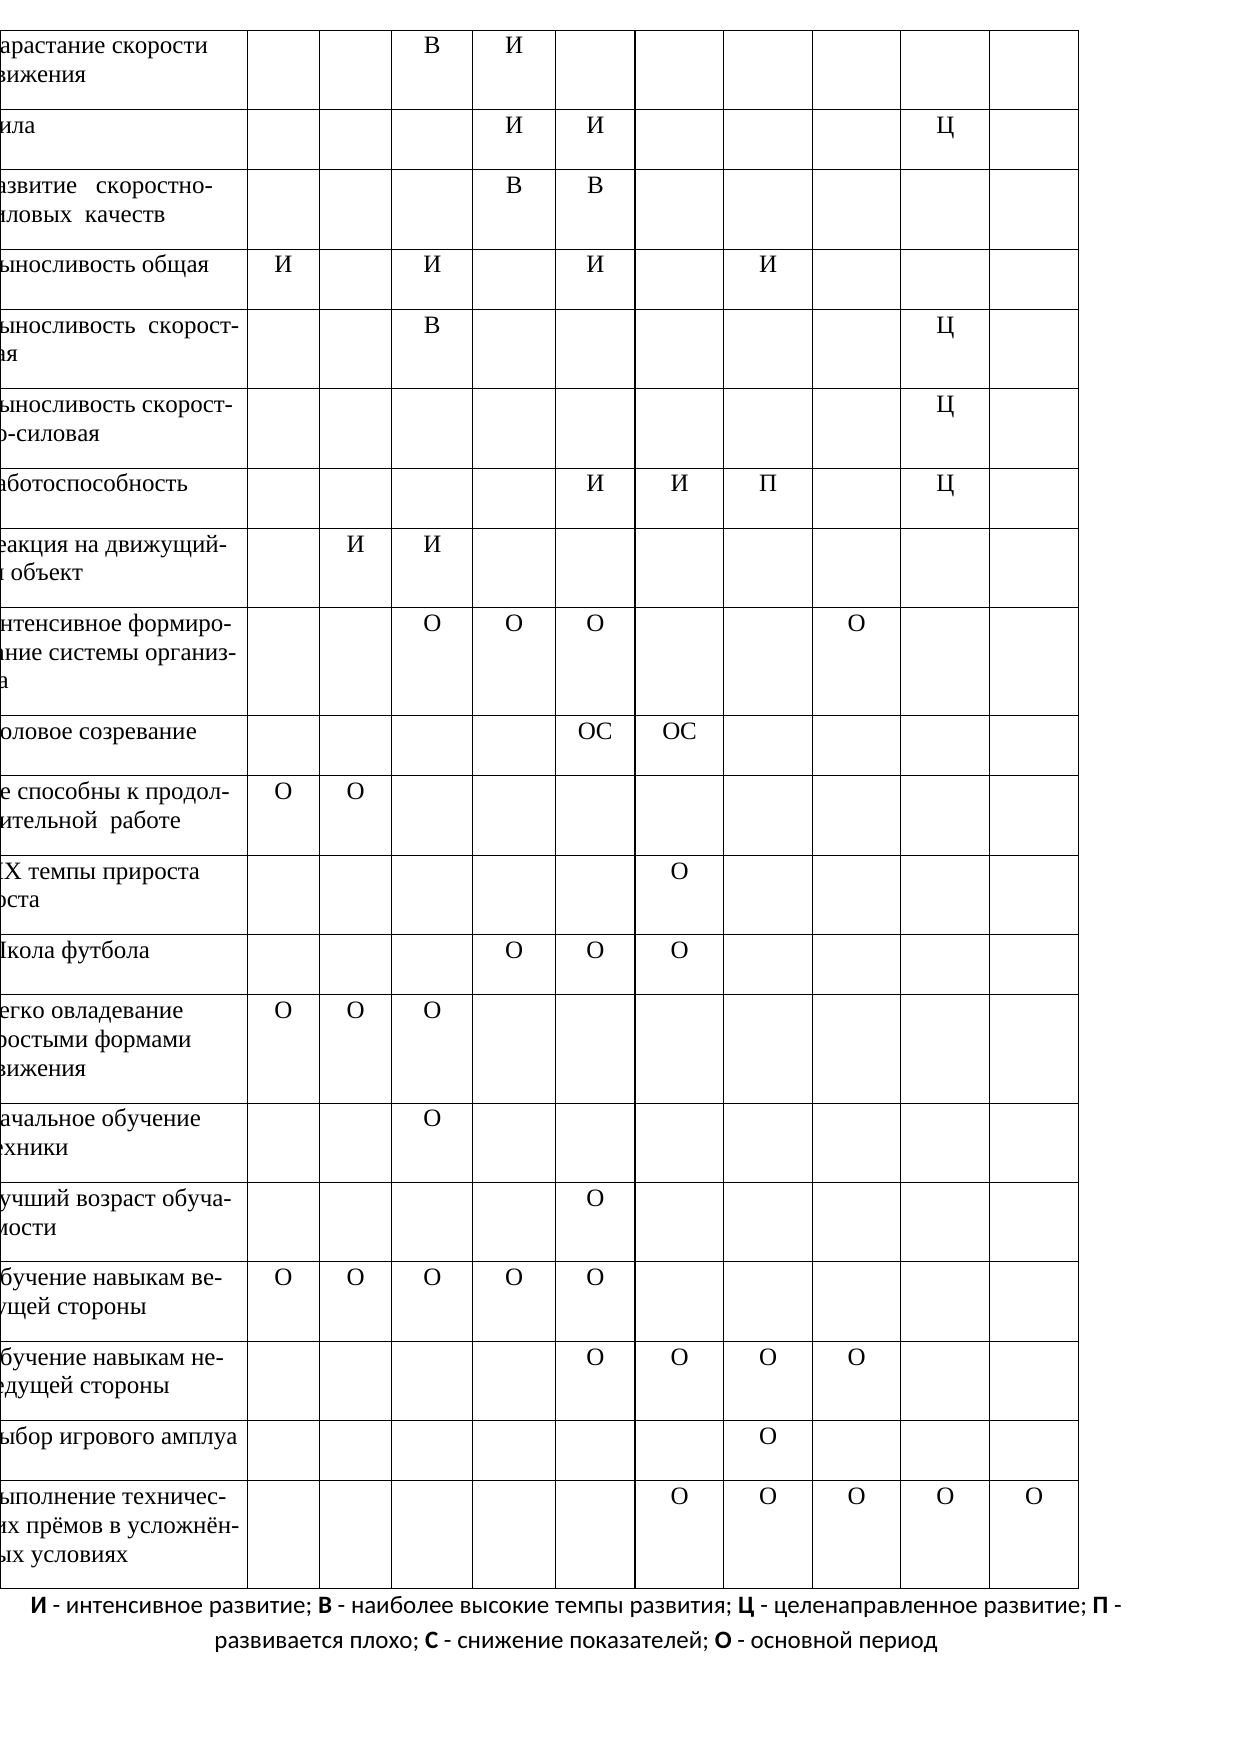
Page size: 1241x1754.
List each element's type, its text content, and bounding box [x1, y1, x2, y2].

table_cell [990, 776, 1078, 855]
table_cell [392, 389, 472, 467]
table_cell [320, 1421, 391, 1480]
table_cell О [901, 1481, 989, 1588]
table_cell [636, 310, 723, 388]
table_cell [901, 995, 989, 1102]
table_cell [248, 529, 319, 607]
table_cell [320, 1183, 391, 1261]
table_cell В [392, 310, 472, 388]
table_cell [320, 310, 391, 388]
table_cell В [392, 31, 472, 109]
table_cell Ц [901, 389, 989, 467]
table_cell [901, 608, 989, 715]
table_cell [556, 1481, 634, 1588]
table_cell Сила [1, 110, 247, 169]
table_cell [248, 1183, 319, 1261]
table_cell Начальное обучение техники [1, 1104, 247, 1182]
table_cell О [556, 608, 634, 715]
table_cell О [636, 1342, 723, 1420]
table_cell [556, 389, 634, 467]
table_cell [320, 935, 391, 994]
table_cell И [473, 110, 555, 169]
table_cell В [556, 170, 634, 248]
table_cell О [392, 1262, 472, 1341]
table_cell Выполнение техничес- ких прёмов в усложнён- ных условиях [1, 1481, 247, 1588]
table_cell О [636, 935, 723, 994]
table_cell [636, 1262, 723, 1341]
table_cell [636, 1183, 723, 1261]
table_cell И [636, 469, 723, 528]
table_cell [724, 529, 812, 607]
table_cell Нарастание скорости движения [1, 31, 247, 109]
table_cell [248, 310, 319, 388]
table_cell [990, 170, 1078, 248]
table_cell [990, 856, 1078, 934]
table_cell [990, 529, 1078, 607]
table_cell [392, 1421, 472, 1480]
table_cell [813, 529, 900, 607]
table_cell [636, 1421, 723, 1480]
table_cell [724, 110, 812, 169]
table_cell П [724, 469, 812, 528]
table_cell [724, 170, 812, 248]
table_cell [813, 1262, 900, 1341]
table_cell [990, 935, 1078, 994]
table_cell [473, 1104, 555, 1182]
table_cell [901, 1183, 989, 1261]
table_cell [636, 776, 723, 855]
table_cell [473, 776, 555, 855]
table_cell [813, 995, 900, 1102]
table_cell И [320, 529, 391, 607]
table_cell [813, 1183, 900, 1261]
table_cell [556, 1421, 634, 1480]
table_cell И [556, 250, 634, 309]
table_cell О [473, 608, 555, 715]
table_cell [901, 935, 989, 994]
table_cell [320, 31, 391, 109]
table_cell Не способны к продол- жительной работе [1, 776, 247, 855]
table_cell Школа футбола [1, 935, 247, 994]
table_cell [248, 1481, 319, 1588]
table_cell Выносливость общая [1, 250, 247, 309]
table_cell [320, 170, 391, 248]
table_cell [392, 1342, 472, 1420]
table_cell [813, 716, 900, 775]
table_cell О [320, 1262, 391, 1341]
table_cell Выбор игрового амплуа [1, 1421, 247, 1480]
table_cell [556, 995, 634, 1102]
table_cell [724, 856, 812, 934]
table_cell [320, 716, 391, 775]
table_cell [724, 1104, 812, 1182]
table_cell [636, 389, 723, 467]
table_cell [636, 995, 723, 1102]
table_cell [990, 1183, 1078, 1261]
table_cell [901, 856, 989, 934]
table_cell [990, 469, 1078, 528]
table_cell О [724, 1421, 812, 1480]
table_cell [320, 469, 391, 528]
table_cell [248, 935, 319, 994]
table_cell [901, 1104, 989, 1182]
table_cell [248, 389, 319, 467]
table_cell [724, 1183, 812, 1261]
table_cell [636, 608, 723, 715]
table_cell [813, 1104, 900, 1182]
table_cell О [248, 776, 319, 855]
table_cell О [556, 1262, 634, 1341]
table_cell [724, 776, 812, 855]
table_cell [473, 716, 555, 775]
table_cell В [473, 170, 555, 248]
table_cell [901, 776, 989, 855]
table_cell МХ темпы прироста роста [1, 856, 247, 934]
table_cell [901, 716, 989, 775]
table_cell ОС [636, 716, 723, 775]
table_cell [392, 110, 472, 169]
table_cell [636, 170, 723, 248]
table_cell [990, 31, 1078, 109]
table_cell [320, 1481, 391, 1588]
table_cell [724, 716, 812, 775]
table_cell [248, 31, 319, 109]
table_cell [990, 250, 1078, 309]
table_cell Лучший возраст обуча- емости [1, 1183, 247, 1261]
table_cell [392, 856, 472, 934]
table_cell О [392, 1104, 472, 1182]
table_cell [473, 856, 555, 934]
table_cell [990, 310, 1078, 388]
table_cell О [392, 995, 472, 1102]
table_cell О [248, 995, 319, 1102]
table_cell [813, 469, 900, 528]
table_cell Интенсивное формиро- вание системы организ- ма [1, 608, 247, 715]
table_cell [248, 716, 319, 775]
table_cell Реакция на движущий- ся объект [1, 529, 247, 607]
table_cell О [724, 1342, 812, 1420]
table_cell О [320, 776, 391, 855]
table_cell [813, 110, 900, 169]
table_cell О [636, 1481, 723, 1588]
table_cell И [392, 250, 472, 309]
table_cell [724, 31, 812, 109]
table_cell [473, 529, 555, 607]
table_cell [248, 1342, 319, 1420]
table_cell [990, 608, 1078, 715]
table_cell [813, 31, 900, 109]
table_cell [473, 995, 555, 1102]
table_cell [392, 170, 472, 248]
table_cell [813, 1421, 900, 1480]
table_cell И [556, 110, 634, 169]
table_cell О [813, 608, 900, 715]
table_cell Выносливость скорост- ная [1, 310, 247, 388]
table_cell [473, 1342, 555, 1420]
table_cell [813, 935, 900, 994]
table_cell Работоспособность [1, 469, 247, 528]
table_cell О [724, 1481, 812, 1588]
table_cell [636, 1104, 723, 1182]
table_cell Развитие скоростно- силовых качеств [1, 170, 247, 248]
table_cell [724, 1262, 812, 1341]
table_cell [990, 1104, 1078, 1182]
table_cell [248, 469, 319, 528]
table_cell [813, 776, 900, 855]
table_cell [724, 608, 812, 715]
table_cell [248, 1421, 319, 1480]
table_cell Ц [901, 310, 989, 388]
table_cell [320, 856, 391, 934]
table_cell Выносливость скорост- но-силовая [1, 389, 247, 467]
table_cell [556, 1104, 634, 1182]
table_cell [813, 856, 900, 934]
table_cell [636, 110, 723, 169]
table_cell [990, 110, 1078, 169]
table_cell [901, 1342, 989, 1420]
table_cell Легко овладевание простыми формами движения [1, 995, 247, 1102]
table_cell О [636, 856, 723, 934]
table_cell [990, 1342, 1078, 1420]
table_cell [901, 529, 989, 607]
table_cell [724, 995, 812, 1102]
table_cell [473, 469, 555, 528]
table_cell И [392, 529, 472, 607]
table_cell [990, 389, 1078, 467]
table_cell [901, 1262, 989, 1341]
table_cell [248, 608, 319, 715]
table_cell [901, 1421, 989, 1480]
table_cell [556, 310, 634, 388]
table_cell [320, 389, 391, 467]
table_cell [724, 389, 812, 467]
table_cell [813, 170, 900, 248]
table_cell [990, 716, 1078, 775]
table_cell [636, 529, 723, 607]
table_cell Обучение навыкам ве- дущей стороны [1, 1262, 247, 1341]
table_cell [473, 1481, 555, 1588]
table_cell О [556, 935, 634, 994]
table_cell [813, 250, 900, 309]
table_cell О [556, 1183, 634, 1261]
table_cell [320, 1104, 391, 1182]
table_cell [392, 1183, 472, 1261]
table_cell [556, 776, 634, 855]
table_cell [320, 250, 391, 309]
table_cell [320, 110, 391, 169]
table_cell [320, 1342, 391, 1420]
table_cell [248, 110, 319, 169]
table_cell [392, 469, 472, 528]
table_cell Обучение навыкам не- ведущей стороны [1, 1342, 247, 1420]
table_cell О [320, 995, 391, 1102]
table_cell [556, 31, 634, 109]
table_cell [724, 935, 812, 994]
table_cell О [813, 1342, 900, 1420]
table_cell [990, 1421, 1078, 1480]
table_cell И [473, 31, 555, 109]
table_cell И [556, 469, 634, 528]
table_cell И [248, 250, 319, 309]
table_cell [813, 389, 900, 467]
table_cell [901, 250, 989, 309]
table_cell О [990, 1481, 1078, 1588]
table_cell [901, 31, 989, 109]
table_cell [248, 1104, 319, 1182]
table_cell Ц [901, 110, 989, 169]
table_cell ОС [556, 716, 634, 775]
table_cell [473, 1183, 555, 1261]
table_cell [392, 1481, 472, 1588]
table_cell Ц [901, 469, 989, 528]
table_cell [392, 716, 472, 775]
table_cell О [473, 1262, 555, 1341]
table_cell [636, 250, 723, 309]
table_cell [473, 310, 555, 388]
table_cell [901, 170, 989, 248]
table_cell [248, 856, 319, 934]
table_cell [990, 995, 1078, 1102]
table_cell И [724, 250, 812, 309]
table_cell [473, 389, 555, 467]
table_cell [473, 1421, 555, 1480]
table_cell [813, 310, 900, 388]
table_cell [556, 529, 634, 607]
table_cell [248, 170, 319, 248]
table_cell [392, 935, 472, 994]
table_cell О [813, 1481, 900, 1588]
table_cell [392, 776, 472, 855]
table_cell [320, 608, 391, 715]
table_cell [556, 856, 634, 934]
table_cell [724, 310, 812, 388]
table_cell [473, 250, 555, 309]
table_cell Половое созревание [1, 716, 247, 775]
table_cell О [473, 935, 555, 994]
table_cell О [392, 608, 472, 715]
table_cell О [556, 1342, 634, 1420]
text И - интенсивное развитие; В - наиболее высокие темпы развития; Ц - целенаправленное развитие; П - развивается плохо; С - снижение показателей; О - основной период [0, 1589, 1181, 1655]
table_cell [636, 31, 723, 109]
table_cell О [248, 1262, 319, 1341]
table_cell [990, 1262, 1078, 1341]
